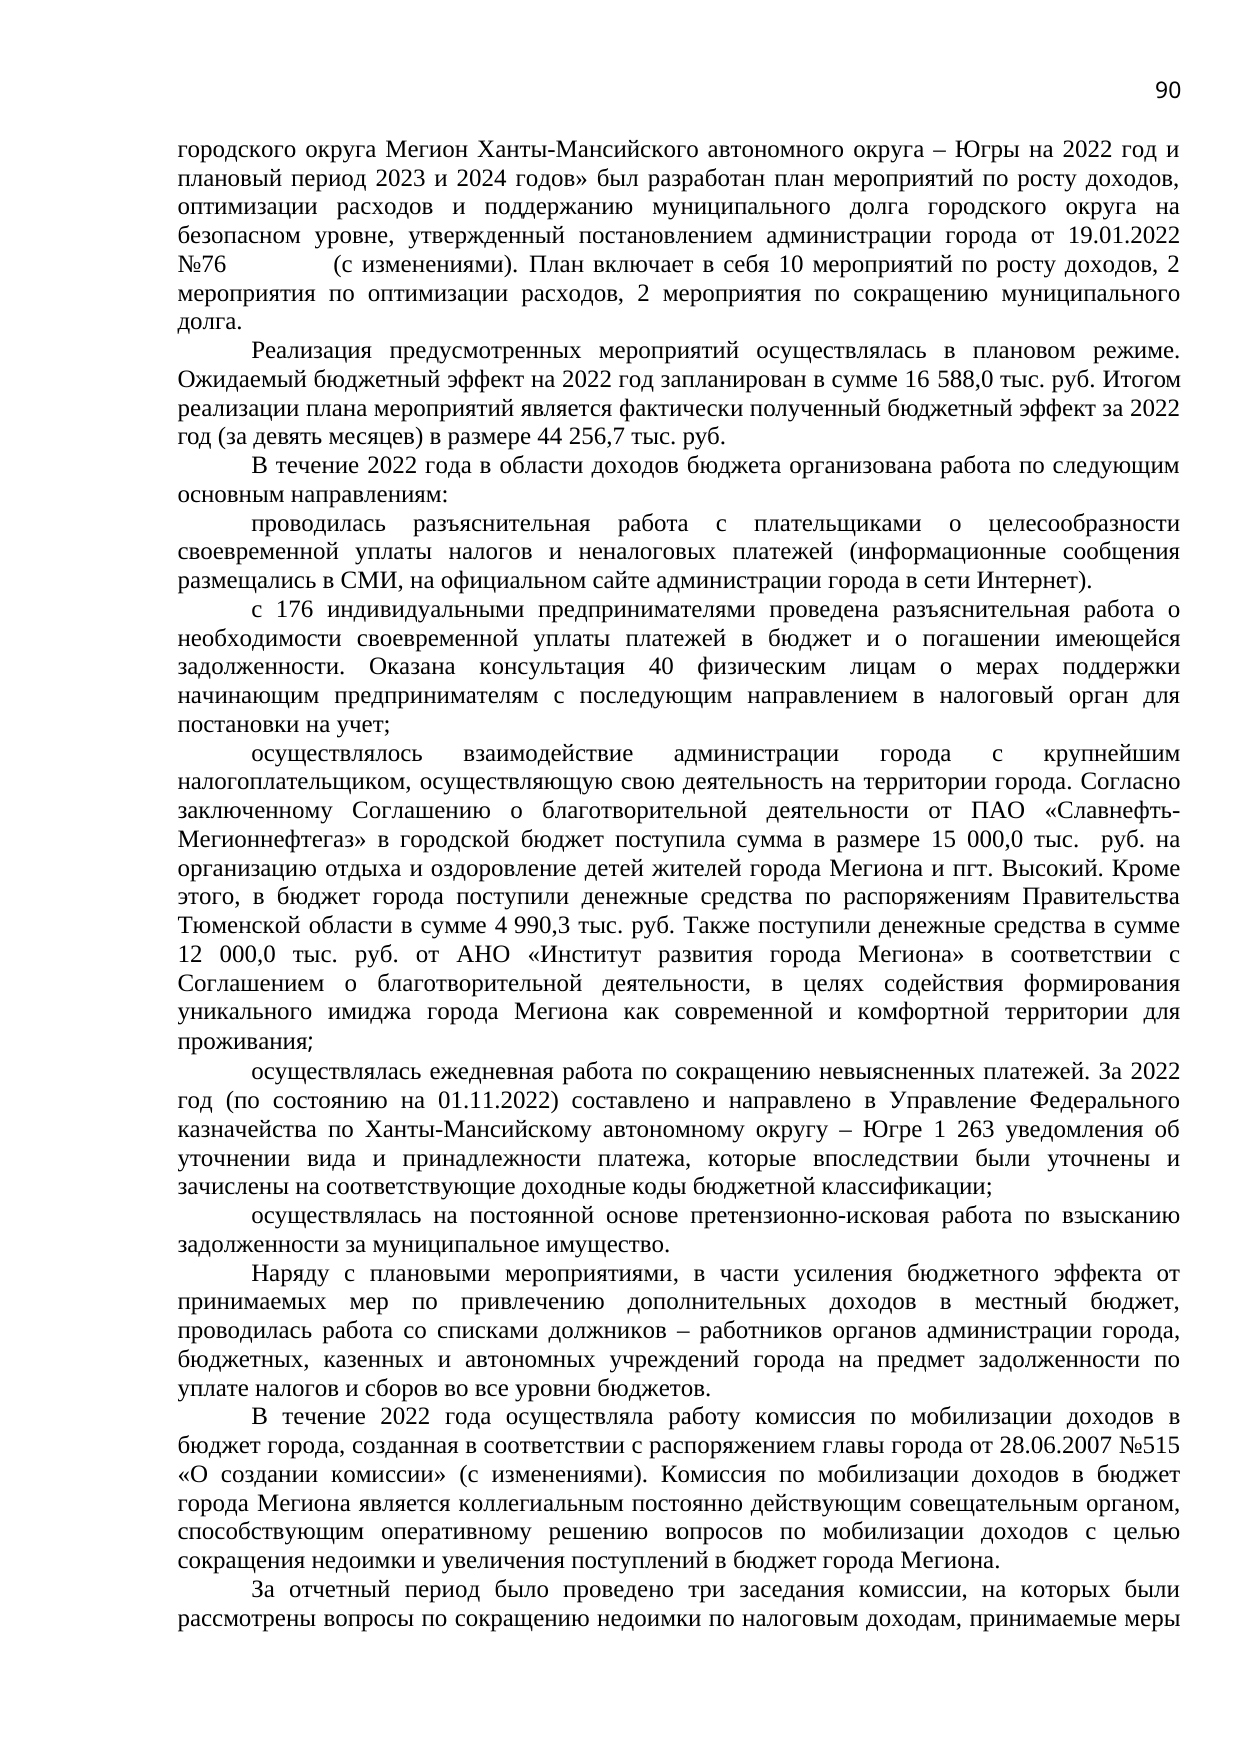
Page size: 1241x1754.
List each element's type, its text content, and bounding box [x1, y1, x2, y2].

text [177, 1574, 1181, 1631]
text Реализация предусмотренных мероприятий осуществлялась в плановом режиме. Ожидаемый бюджетный эффект на 2022 год запланирован в сумме 16 588,0 тыс. руб. Итогом реализации плана мероприятий является фактически полученный бюджетный эффект за 2022 год (за девять месяцев) в размере 44 256,7 тыс. руб. [177, 335, 1181, 450]
text осуществлялась на постоянной основе претензионно-исковая работа по взысканию задолженности за муниципальное имущество. [177, 1200, 1181, 1258]
text В течение 2022 года осуществляла работу комиссия по мобилизации доходов в бюджет города, созданная в соответствии с распоряжением главы города от 28.06.2007 №515 «О создании комиссии» (с изменениями). Комиссия по мобилизации доходов в бюджет города Мегиона является коллегиальным постоянно действующим совещательным органом, способствующим оперативному решению вопросов по мобилизации доходов с целью сокращения недоимки и увеличения поступлений в бюджет города Мегиона. [177, 1401, 1181, 1574]
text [177, 134, 1181, 335]
text В течение 2022 года в области доходов бюджета организована работа по следующим основным направлениям: [177, 450, 1181, 508]
text осуществлялась ежедневная работа по сокращению невыясненных платежей. За 2022 год (по состоянию на 01.11.2022) составлено и направлено в Управление Федерального казначейства по Ханты-Мансийскому автономному округу – Югре 1 263 уведомления об уточнении вида и принадлежности платежа, которые впоследствии были уточнены и зачислены на соответствующие доходные коды бюджетной классификации; [177, 1056, 1181, 1200]
text осуществлялось взаимодействие администрации города с крупнейшим налогоплательщиком, осуществляющую свою деятельность на территории города. Согласно заключенному Соглашению о благотворительной деятельности от ПАО «Славнефть-Мегионнефтегаз» в городской бюджет поступила сумма в размере 15 000,0 тыс. руб. на организацию отдыха и оздоровление детей жителей города Мегиона и пгт. Высокий. Кроме этого, в бюджет города поступили денежные средства по распоряжениям Правительства Тюменской области в сумме 4 990,3 тыс. руб. Также поступили денежные средства в сумме 12 000,0 тыс. руб. от АНО «Институт развития города Мегиона» в соответствии с Соглашением о благотворительной деятельности, в целях содействия формирования уникального имиджа города Мегиона как современной и комфортной территории для проживания; [177, 738, 1181, 1056]
text проводилась разъяснительная работа с плательщиками о целесообразности своевременной уплаты налогов и неналоговых платежей (информационные сообщения размещались в СМИ, на официальном сайте администрации города в сети Интернет). [177, 508, 1181, 594]
text с 176 индивидуальными предпринимателями проведена разъяснительная работа о необходимости своевременной уплаты платежей в бюджет и о погашении имеющейся задолженности. Оказана консультация 40 физическим лицам о мерах поддержки начинающим предпринимателям с последующим направлением в налоговый орган для постановки на учет; [177, 594, 1181, 738]
text Наряду с плановыми мероприятиями, в части усиления бюджетного эффекта от принимаемых мер по привлечению дополнительных доходов в местный бюджет, проводилась работа со списками должников – работников органов администрации города, бюджетных, казенных и автономных учреждений города на предмет задолженности по уплате налогов и сборов во все уровни бюджетов. [177, 1258, 1181, 1401]
